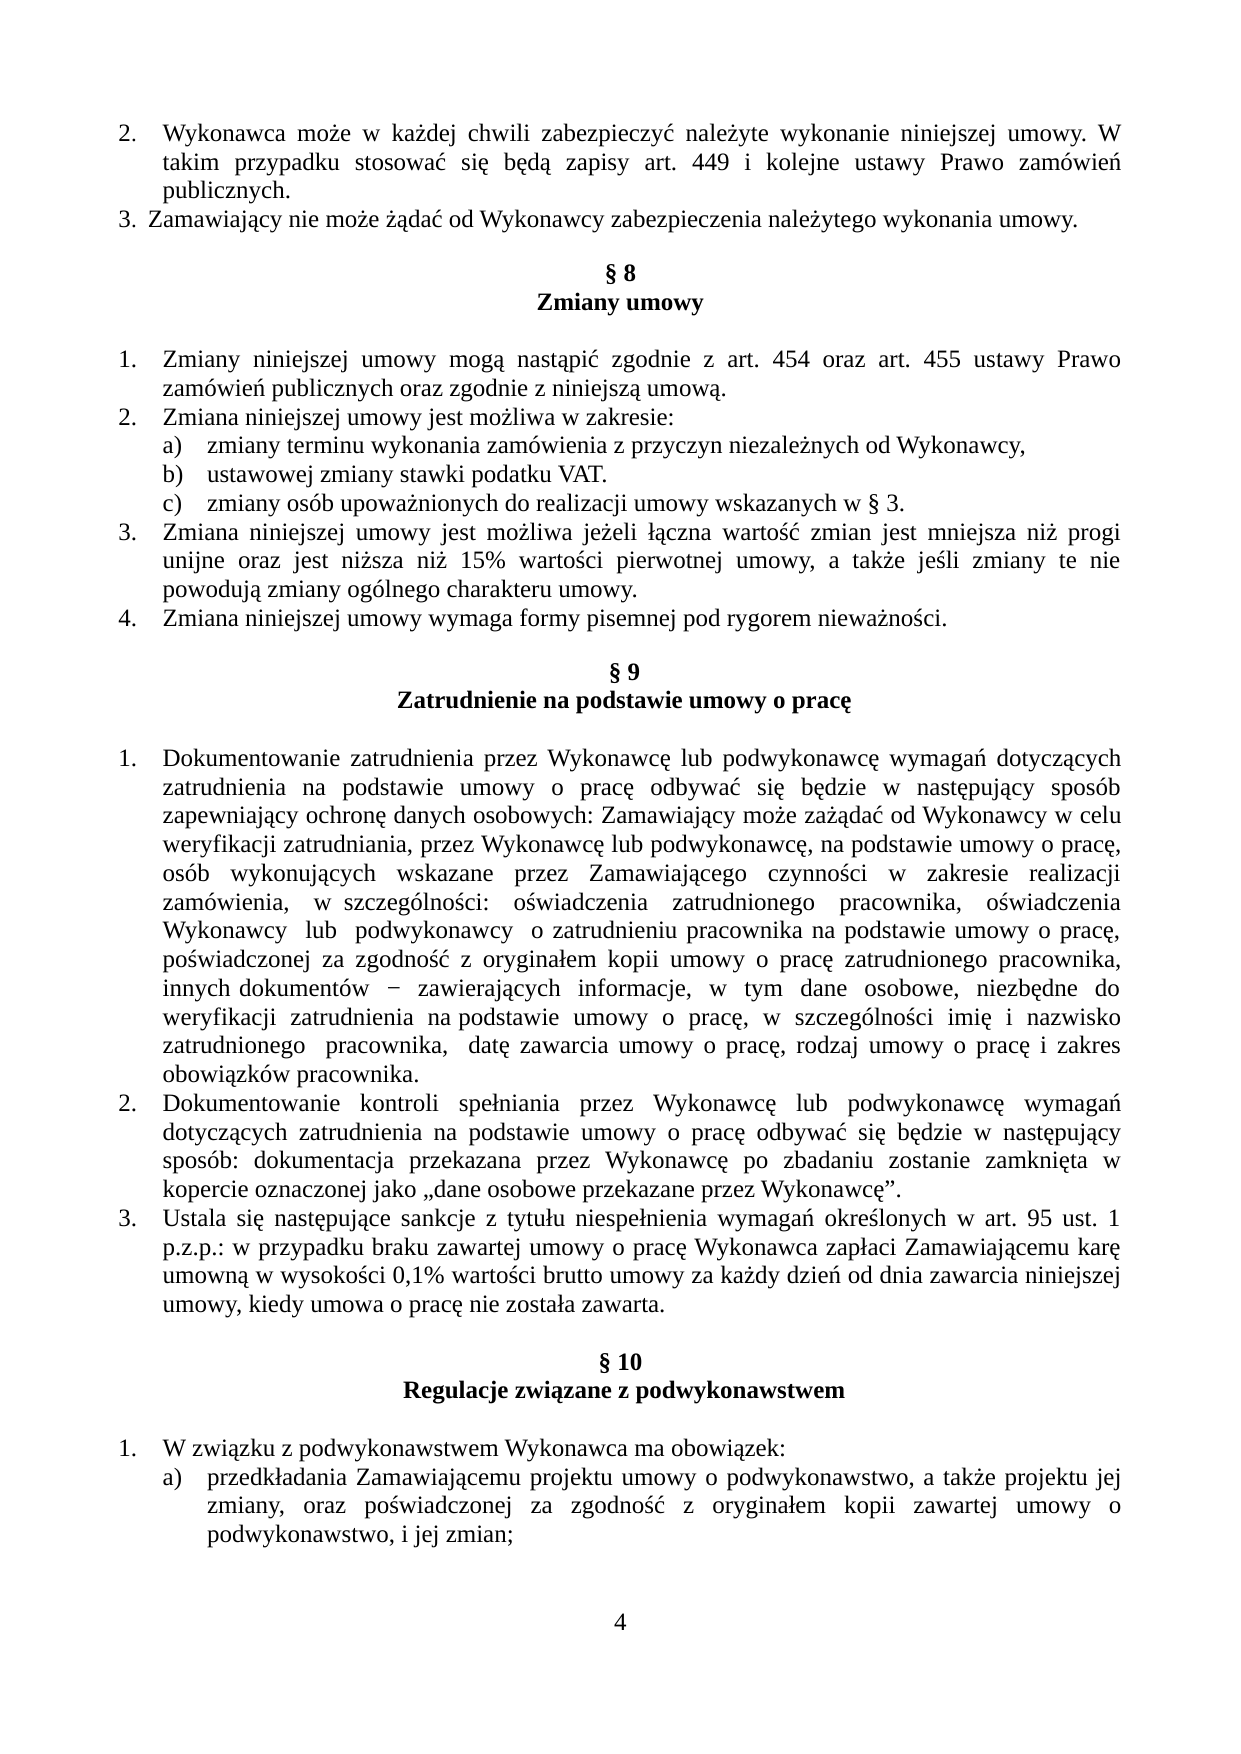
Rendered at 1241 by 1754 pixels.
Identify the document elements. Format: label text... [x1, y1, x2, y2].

list Zamawiający nie może żądać od Wykonawcy zabezpieczenia należytego wykonania umowy. [118, 204, 1122, 233]
list Wykonawca może w każdej chwili zabezpieczyć należyte wykonanie niniejszej umowy. W takim przypadku stosować się będą zapisy art. 449 i kolejne ustawy Prawo zamówień publicznych. [118, 118, 1122, 204]
text § 8 [118, 258, 1122, 287]
text a) przedkładania Zamawiającemu projektu umowy o podwykonawstwo, a także projektu jej zmiany, oraz poświadczonej za zgodność z oryginałem kopii zawartej umowy o podwykonawstwo, i jej zmian; [162, 1462, 1122, 1548]
text c) zmiany osób upoważnionych do realizacji umowy wskazanych w § 3. [162, 488, 1122, 517]
text § 10 [118, 1347, 1122, 1376]
text Zatrudnienie na podstawie umowy o pracę [126, 686, 1122, 714]
text b) ustawowej zmiany stawki podatku VAT. [162, 459, 1122, 488]
text 2. Zmiana niniejszej umowy jest możliwa w zakresie: [118, 402, 1122, 431]
text 3. Zmiana niniejszej umowy jest możliwa jeżeli łączna wartość zmian jest mniejsza niż progi unijne oraz jest niższa niż 15% wartości pierwotnej umowy, a także jeśli zmiany te nie powodują zmiany ogólnego charakteru umowy. [118, 517, 1122, 603]
text § 9 [126, 657, 1122, 686]
text 1. Zmiany niniejszej umowy mogą nastąpić zgodnie z art. 454 oraz art. 455 ustawy Prawo zamówień publicznych oraz zgodnie z niniejszą umową. [118, 344, 1122, 402]
text a) zmiany terminu wykonania zamówienia z przyczyn niezależnych od Wykonawcy, [162, 431, 1122, 459]
text 2. Dokumentowanie kontroli spełniania przez Wykonawcę lub podwykonawcę wymagań dotyczących zatrudnienia na podstawie umowy o pracę odbywać się będzie w następujący sposób: dokumentacja przekazana przez Wykonawcę po zbadaniu zostanie zamknięta w kopercie oznaczonej jako „dane osobowe przekazane przez Wykonawcę”. [118, 1088, 1122, 1203]
text 1. Dokumentowanie zatrudnienia przez Wykonawcę lub podwykonawcę wymagań dotyczących zatrudnienia na podstawie umowy o pracę odbywać się będzie w następujący sposób zapewniający ochronę danych osobowych: Zamawiający może zażądać od Wykonawcy w celu weryfikacji zatrudniania, przez Wykonawcę lub podwykonawcę, na podstawie umowy o pracę, osób wykonujących wskazane przez Zamawiającego czynności w zakresie realizacji zamówienia, w szczególności: oświadczenia zatrudnionego pracownika, oświadczenia Wykonawcy lub podwykonawcy o zatrudnieniu pracownika na podstawie umowy o pracę, poświadczonej za zgodność z oryginałem kopii umowy o pracę zatrudnionego pracownika, innych dokumentów − zawierających informacje, w tym dane osobowe, niezbędne do weryfikacji zatrudnienia na podstawie umowy o pracę, w szczególności imię i nazwisko zatrudnionego pracownika, datę zawarcia umowy o pracę, rodzaj umowy o pracę i zakres obowiązków pracownika. [118, 743, 1122, 1088]
text 3. Ustala się następujące sankcje z tytułu niespełnienia wymagań określonych w art. 95 ust. 1 p.z.p.: w przypadku braku zawartej umowy o pracę Wykonawca zapłaci Zamawiającemu karę umowną w wysokości 0,1% wartości brutto umowy za każdy dzień od dnia zawarcia niniejszej umowy, kiedy umowa o pracę nie została zawarta. [118, 1203, 1122, 1318]
text 4. Zmiana niniejszej umowy wymaga formy pisemnej pod rygorem nieważności. [118, 603, 1122, 632]
text Regulacje związane z podwykonawstwem [126, 1376, 1122, 1404]
text Zmiany umowy [118, 287, 1122, 316]
text 1. W związku z podwykonawstwem Wykonawca ma obowiązek: [118, 1433, 1122, 1462]
